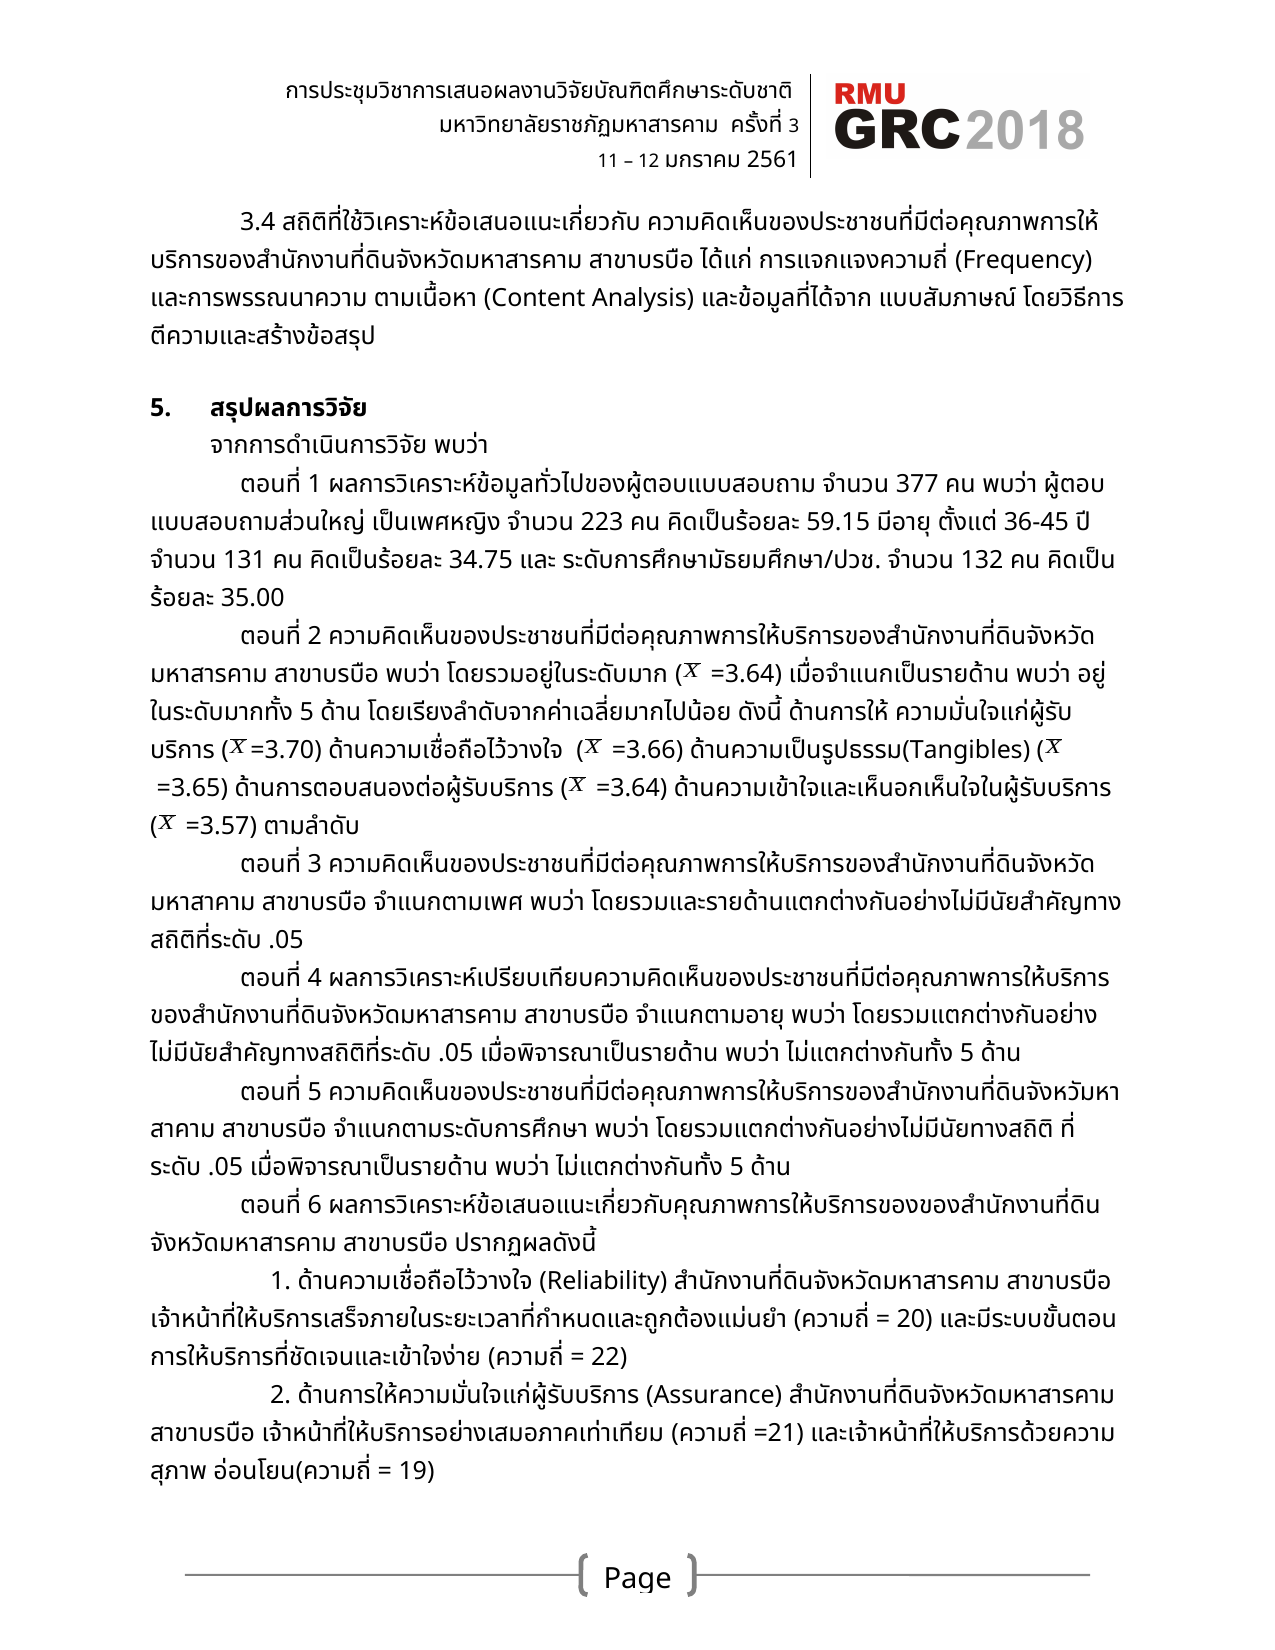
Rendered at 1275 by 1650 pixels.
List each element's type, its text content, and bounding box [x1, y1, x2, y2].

list 2. ด้านการให้ความมั่นใจแก่ผู้รับบริการ (Assurance) สำนักงานที่ดินจังหวัดมหาสารคาม สาขาบรบือ เจ้าหน้าที่ให้บริการอย่างเสมอภาคเท่าเทียม (ความถี่ =21) และเจ้าหน้าที่ให้บริการด้วยความสุภาพ อ่อนโยน(ความถี่ = 19) [150, 1377, 1125, 1491]
list 1. ด้านความเชื่อถือไว้วางใจ (Reliability) สำนักงานที่ดินจังหวัดมหาสารคาม สาขาบรบือ เจ้าหน้าที่ให้บริการเสร็จภายในระยะเวลาที่กำหนดและถูกต้องแม่นยำ (ความถี่ = 20) และมีระบบขั้นตอนการให้บริการที่ชัดเจนและเข้าใจง่าย (ความถี่ = 22) [150, 1263, 1125, 1377]
list ตอนที่ 6 ผลการวิเคราะห์ข้อเสนอแนะเกี่ยวกับคุณภาพการให้บริการของของสำนักงานที่ดินจังหวัดมหาสารคาม สาขาบรบือ ปรากฏผลดังนี้ [150, 1187, 1125, 1263]
list ตอนที่ 5 ความคิดเห็นของประชาชนที่มีต่อคุณภาพการให้บริการของสำนักงานที่ดินจังหวัมหาสาคาม สาขาบรบือ จำแนกตามระดับการศึกษา พบว่า โดยรวมแตกต่างกันอย่างไม่มีนัยทางสถิติ ที่ระดับ .05 เมื่อพิจารณาเป็นรายด้าน พบว่า ไม่แตกต่างกันทั้ง 5 ด้าน [150, 1073, 1125, 1187]
picture [826, 73, 1091, 159]
list จากการดำเนินการวิจัย พบว่า [150, 427, 1125, 465]
list 5. สรุปผลการวิจัย [150, 389, 1125, 427]
list ตอนที่ 2 ความคิดเห็นของประชาชนที่มีต่อคุณภาพการให้บริการของสำนักงานที่ดินจังหวัดมหาสารคาม สาขาบรบือ พบว่า โดยรวมอยู่ในระดับมาก ( =3.64) เมื่อจำแนกเป็นรายด้าน พบว่า อยู่ในระดับมากทั้ง 5 ด้าน โดยเรียงลำดับจากค่าเฉลี่ยมากไปน้อย ดังนี้ ด้านการให้ ความมั่นใจแก่ผู้รับบริการ (=3.70) ด้านความเชื่อถือไว้วางใจ ( =3.66) ด้านความเป็นรูปธรรม(Tangibles) ( =3.65) ด้านการตอบสนองต่อผู้รับบริการ ( =3.64) ด้านความเข้าใจและเห็นอกเห็นใจในผู้รับบริการ ( =3.57) ตามลำดับ [150, 617, 1125, 845]
list 3.4 สถิติที่ใช้วิเคราะห์ข้อเสนอแนะเกี่ยวกับ ความคิดเห็นของประชาชนที่มีต่อคุณภาพการให้บริการของสำนักงานที่ดินจังหวัดมหาสารคาม สาขาบรบือ ได้แก่ การแจกแจงความถี่ (Frequency) และการพรรณนาความ ตามเนื้อหา (Content Analysis) และข้อมูลที่ได้จาก แบบสัมภาษณ์ โดยวิธีการตีความและสร้างข้อสรุป [150, 203, 1125, 355]
list ตอนที่ 4 ผลการวิเคราะห์เปรียบเทียบความคิดเห็นของประชาชนที่มีต่อคุณภาพการให้บริการของสำนักงานที่ดินจังหวัดมหาสารคาม สาขาบรบือ จำแนกตามอายุ พบว่า โดยรวมแตกต่างกันอย่างไม่มีนัยสำคัญทางสถิติที่ระดับ .05 เมื่อพิจารณาเป็นรายด้าน พบว่า ไม่แตกต่างกันทั้ง 5 ด้าน [150, 959, 1125, 1073]
list ตอนที่ 1 ผลการวิเคราะห์ข้อมูลทั่วไปของผู้ตอบแบบสอบถาม จำนวน 377 คน พบว่า ผู้ตอบแบบสอบถามส่วนใหญ่ เป็นเพศหญิง จำนวน 223 คน คิดเป็นร้อยละ 59.15 มีอายุ ตั้งแต่ 36-45 ปี จำนวน 131 คน คิดเป็นร้อยละ 34.75 และ ระดับการศึกษามัธยมศึกษา/ปวช. จำนวน 132 คน คิดเป็นร้อยละ 35.00 [150, 465, 1125, 617]
list ตอนที่ 3 ความคิดเห็นของประชาชนที่มีต่อคุณภาพการให้บริการของสำนักงานที่ดินจังหวัดมหาสาคาม สาขาบรบือ จำแนกตามเพศ พบว่า โดยรวมและรายด้านแตกต่างกันอย่างไม่มีนัยสำคัญทางสถิติที่ระดับ .05 [150, 845, 1125, 959]
